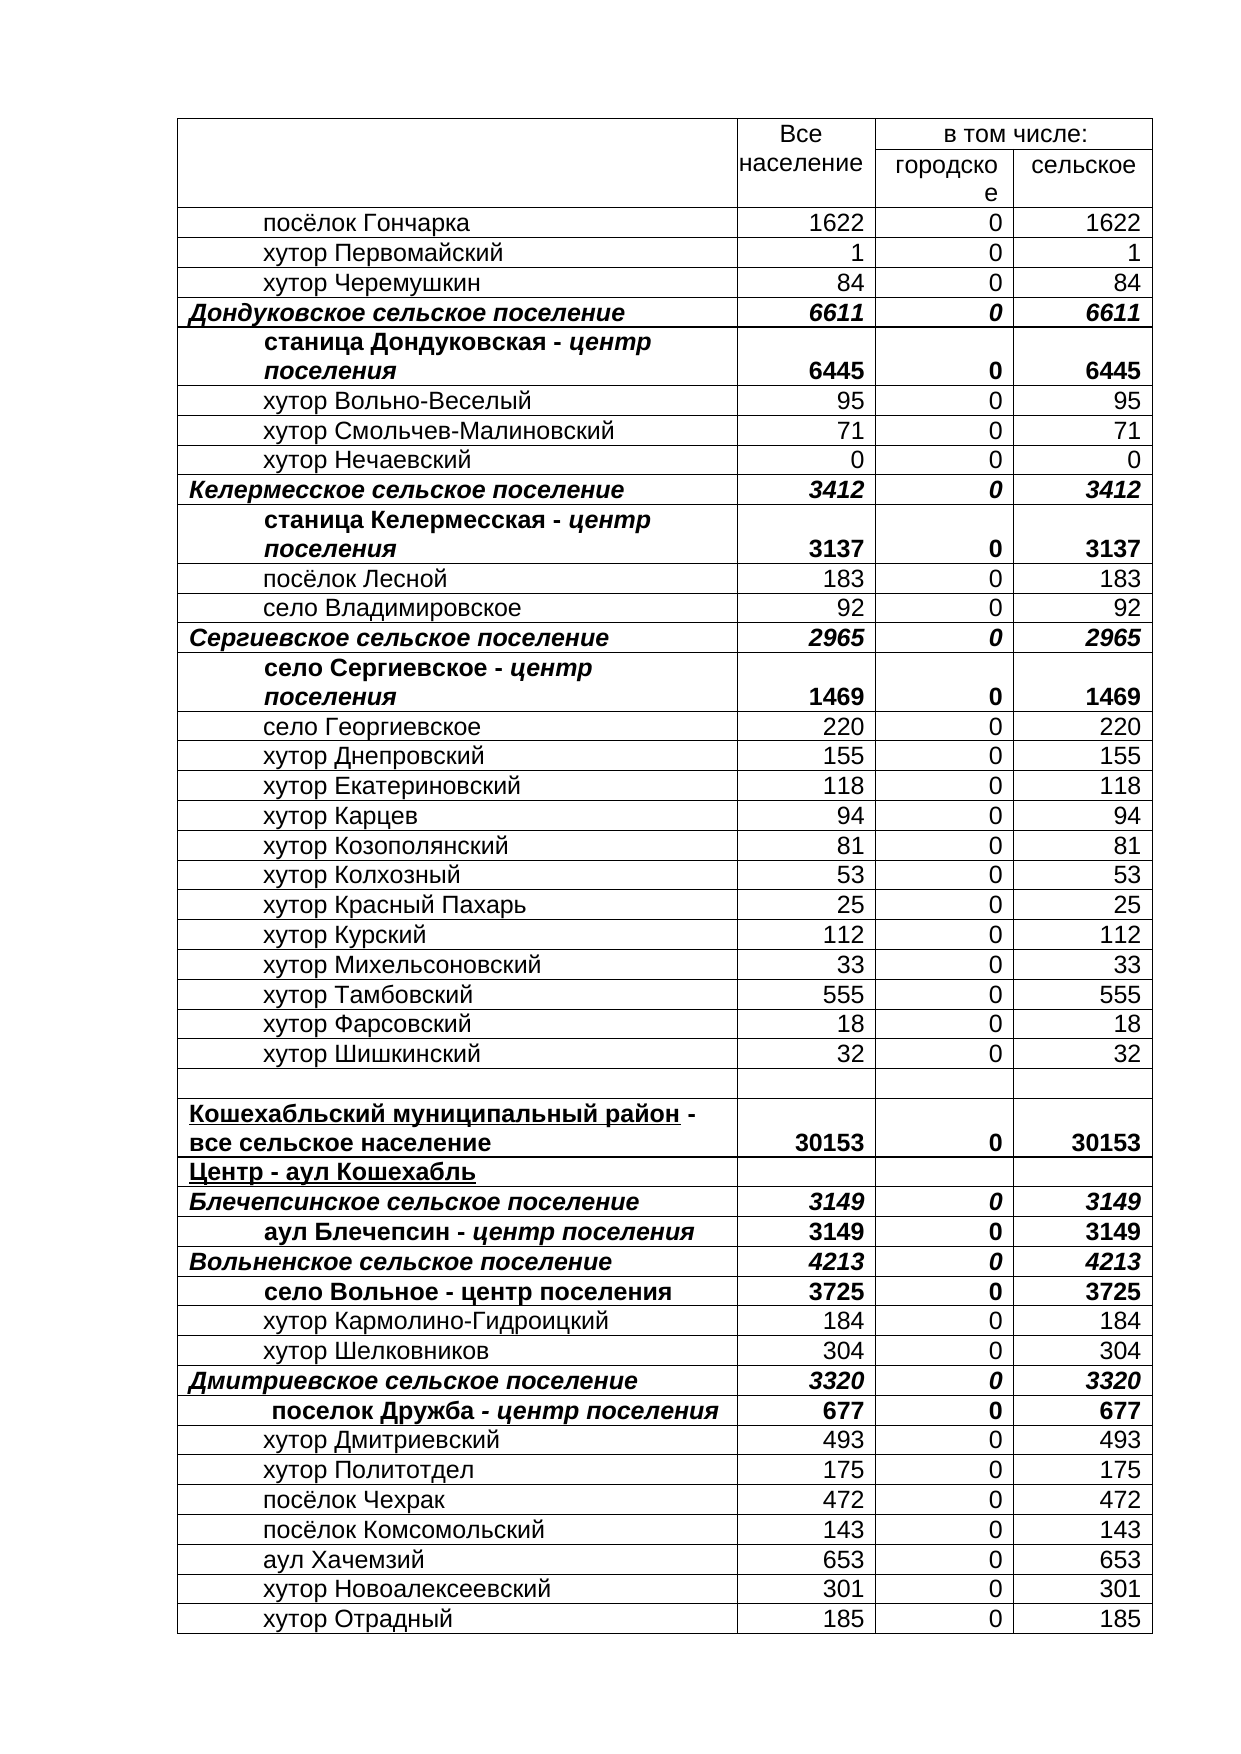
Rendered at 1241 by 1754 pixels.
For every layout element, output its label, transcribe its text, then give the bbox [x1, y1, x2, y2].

table_cell 0 [876, 950, 1013, 979]
table_cell 304 [1014, 1336, 1152, 1365]
table_cell [738, 1069, 875, 1098]
table_cell 94 [1014, 801, 1152, 830]
table_cell Дмитриевское сельское поселение [178, 1366, 737, 1395]
table_cell 175 [1014, 1455, 1152, 1484]
table_cell 493 [738, 1426, 875, 1454]
table_cell сельское [1014, 150, 1152, 207]
table_cell 1622 [738, 208, 875, 237]
table_cell хутор Смольчев-Малиновский [178, 416, 737, 444]
table_cell 0 [876, 861, 1013, 889]
table_cell 0 [876, 1396, 1013, 1424]
table_cell 0 [876, 1515, 1013, 1544]
table_cell 0 [876, 1217, 1013, 1246]
table_cell 3137 [738, 505, 875, 563]
table_cell 183 [1014, 564, 1152, 592]
table_cell 3320 [738, 1366, 875, 1395]
table_cell посёлок Комсомольский [178, 1515, 737, 1544]
table_cell 301 [738, 1575, 875, 1603]
table_cell 0 [876, 208, 1013, 237]
table_cell 2965 [1014, 623, 1152, 652]
table_cell 0 [876, 1455, 1013, 1484]
table_cell 4213 [1014, 1247, 1152, 1276]
table_cell хутор Новоалексеевский [178, 1575, 737, 1603]
table_cell 95 [738, 386, 875, 415]
table_cell 2965 [738, 623, 875, 652]
table_cell 0 [876, 623, 1013, 652]
table_cell хутор Козополянский [178, 831, 737, 859]
table_cell 18 [738, 1010, 875, 1038]
table_cell посёлок Чехрак [178, 1485, 737, 1514]
table_cell [1014, 1158, 1152, 1186]
table_cell 220 [1014, 712, 1152, 740]
table_cell 0 [876, 446, 1013, 474]
table_cell посёлок Лесной [178, 564, 737, 592]
table_cell 25 [1014, 890, 1152, 919]
table_cell 653 [738, 1545, 875, 1573]
table_cell 0 [876, 1099, 1013, 1156]
table_cell 0 [876, 1336, 1013, 1365]
table_cell 0 [876, 238, 1013, 267]
table_cell 0 [876, 920, 1013, 949]
table_cell 143 [1014, 1515, 1152, 1544]
table_cell 220 [738, 712, 875, 740]
table_cell [178, 1069, 737, 1098]
table_cell 184 [738, 1306, 875, 1335]
table_cell 92 [738, 594, 875, 622]
table_cell станица Келермесская - центр поселения [178, 505, 737, 563]
table_cell 184 [1014, 1306, 1152, 1335]
table_cell 0 [876, 1010, 1013, 1038]
table_cell Дондуковское сельское поселение [178, 298, 737, 326]
table_cell хутор Шишкинский [178, 1039, 737, 1068]
table_cell посёлок Гончарка [178, 208, 737, 237]
table_cell 3149 [1014, 1217, 1152, 1246]
table_cell 0 [876, 1604, 1013, 1633]
table_cell 0 [876, 268, 1013, 297]
table_cell 155 [1014, 741, 1152, 770]
table_cell хутор Дмитриевский [178, 1426, 737, 1454]
table_cell 0 [876, 980, 1013, 1008]
table_cell 183 [738, 564, 875, 592]
table_cell 3149 [738, 1187, 875, 1216]
table_cell 0 [876, 890, 1013, 919]
table_cell 0 [876, 1306, 1013, 1335]
table_cell 53 [738, 861, 875, 889]
table_cell 0 [876, 1575, 1013, 1603]
table_cell 155 [738, 741, 875, 770]
table_header [178, 119, 737, 207]
table_cell 0 [876, 653, 1013, 711]
table_cell Келермесское сельское поселение [178, 475, 737, 504]
table_cell 18 [1014, 1010, 1152, 1038]
table_cell 6611 [1014, 298, 1152, 326]
table_cell хутор Нечаевский [178, 446, 737, 474]
table_cell 0 [876, 1545, 1013, 1573]
table_cell 1 [738, 238, 875, 267]
table_cell 653 [1014, 1545, 1152, 1573]
table_cell хутор Тамбовский [178, 980, 737, 1008]
table_cell 0 [876, 712, 1013, 740]
table_cell Центр - аул Кошехабль [178, 1158, 737, 1186]
table_cell 3412 [1014, 475, 1152, 504]
table_cell [876, 1069, 1013, 1098]
table_cell 0 [876, 416, 1013, 444]
table_cell городское [876, 150, 1013, 207]
table_cell 0 [876, 1366, 1013, 1395]
table_cell 175 [738, 1455, 875, 1484]
table_cell 472 [1014, 1485, 1152, 1514]
table_cell 71 [738, 416, 875, 444]
table_cell 53 [1014, 861, 1152, 889]
table_cell 677 [738, 1396, 875, 1424]
table_cell 0 [876, 298, 1013, 326]
table_cell 0 [876, 564, 1013, 592]
table_cell 0 [876, 1277, 1013, 1305]
table_cell хутор Кармолино-Гидроицкий [178, 1306, 737, 1335]
table_cell 0 [876, 328, 1013, 385]
table_header Все население [738, 119, 875, 207]
table_cell 3320 [1014, 1366, 1152, 1395]
table_cell 84 [1014, 268, 1152, 297]
table_cell 1469 [1014, 653, 1152, 711]
table_cell 118 [1014, 771, 1152, 800]
table_cell 0 [876, 831, 1013, 859]
table_cell 30153 [738, 1099, 875, 1156]
table_cell село Владимировское [178, 594, 737, 622]
table_cell 555 [738, 980, 875, 1008]
table_cell 33 [1014, 950, 1152, 979]
table_cell 1 [1014, 238, 1152, 267]
table_cell 0 [876, 801, 1013, 830]
table_cell 0 [876, 475, 1013, 504]
table_cell 0 [876, 505, 1013, 563]
table_cell станица Дондуковская - центр поселения [178, 328, 737, 385]
table_cell 472 [738, 1485, 875, 1514]
table_cell хутор Политотдел [178, 1455, 737, 1484]
table_cell хутор Фарсовский [178, 1010, 737, 1038]
table_cell 3412 [738, 475, 875, 504]
table_cell 112 [1014, 920, 1152, 949]
table_cell хутор Шелковников [178, 1336, 737, 1365]
table_cell 0 [876, 1187, 1013, 1216]
table_cell аул Блечепсин - центр поселения [178, 1217, 737, 1246]
table_cell хутор Вольно-Веселый [178, 386, 737, 415]
table_cell [1014, 1069, 1152, 1098]
table_cell 81 [1014, 831, 1152, 859]
table_cell хутор Колхозный [178, 861, 737, 889]
table_cell хутор Карцев [178, 801, 737, 830]
table_cell хутор Днепровский [178, 741, 737, 770]
table_cell 0 [738, 446, 875, 474]
table_cell 3725 [1014, 1277, 1152, 1305]
table_cell 1622 [1014, 208, 1152, 237]
table_cell 3137 [1014, 505, 1152, 563]
table_cell 30153 [1014, 1099, 1152, 1156]
table_cell 185 [738, 1604, 875, 1633]
table_cell 25 [738, 890, 875, 919]
table_cell 0 [876, 594, 1013, 622]
table_cell 4213 [738, 1247, 875, 1276]
table_cell 185 [1014, 1604, 1152, 1633]
table_cell село Сергиевское - центр поселения [178, 653, 737, 711]
table_cell 84 [738, 268, 875, 297]
table_cell 6445 [738, 328, 875, 385]
table_cell Вольненское сельское поселение [178, 1247, 737, 1276]
table_cell 33 [738, 950, 875, 979]
table_cell село Вольное - центр поселения [178, 1277, 737, 1305]
table_header в том числе: [876, 119, 1152, 149]
table_cell хутор Курский [178, 920, 737, 949]
table_cell 71 [1014, 416, 1152, 444]
table_cell хутор Красный Пахарь [178, 890, 737, 919]
table_cell Сергиевское сельское поселение [178, 623, 737, 652]
table_cell 3149 [738, 1217, 875, 1246]
table_cell 81 [738, 831, 875, 859]
table_cell 32 [1014, 1039, 1152, 1068]
table_cell 118 [738, 771, 875, 800]
table_cell хутор Первомайский [178, 238, 737, 267]
table_cell 493 [1014, 1426, 1152, 1454]
table_cell хутор Отрадный [178, 1604, 737, 1633]
table_cell 0 [876, 1485, 1013, 1514]
table_cell село Георгиевское [178, 712, 737, 740]
table_cell [876, 1158, 1013, 1186]
table_cell 301 [1014, 1575, 1152, 1603]
table_cell 6611 [738, 298, 875, 326]
table_cell хутор Михельсоновский [178, 950, 737, 979]
table_cell хутор Черемушкин [178, 268, 737, 297]
table_cell 6445 [1014, 328, 1152, 385]
table_cell 1469 [738, 653, 875, 711]
table_cell 95 [1014, 386, 1152, 415]
table_cell 0 [876, 1426, 1013, 1454]
table_cell 555 [1014, 980, 1152, 1008]
table_cell 32 [738, 1039, 875, 1068]
table_cell 0 [876, 741, 1013, 770]
table_cell аул Хачемзий [178, 1545, 737, 1573]
table_cell 143 [738, 1515, 875, 1544]
table_cell 92 [1014, 594, 1152, 622]
table_cell 0 [876, 386, 1013, 415]
table_cell 0 [876, 1039, 1013, 1068]
table_cell 3725 [738, 1277, 875, 1305]
table_cell Кошехабльский муниципальный район - все сельское население [178, 1099, 737, 1156]
table_cell 0 [1014, 446, 1152, 474]
table_cell поселок Дружба - центр поселения [178, 1396, 737, 1424]
table_cell 677 [1014, 1396, 1152, 1424]
table_cell 304 [738, 1336, 875, 1365]
table_cell [738, 1158, 875, 1186]
table_cell 112 [738, 920, 875, 949]
table_cell 94 [738, 801, 875, 830]
table_cell 3149 [1014, 1187, 1152, 1216]
table_cell 0 [876, 1247, 1013, 1276]
table_cell хутор Екатериновский [178, 771, 737, 800]
table_cell 0 [876, 771, 1013, 800]
table_cell Блечепсинское сельское поселение [178, 1187, 737, 1216]
